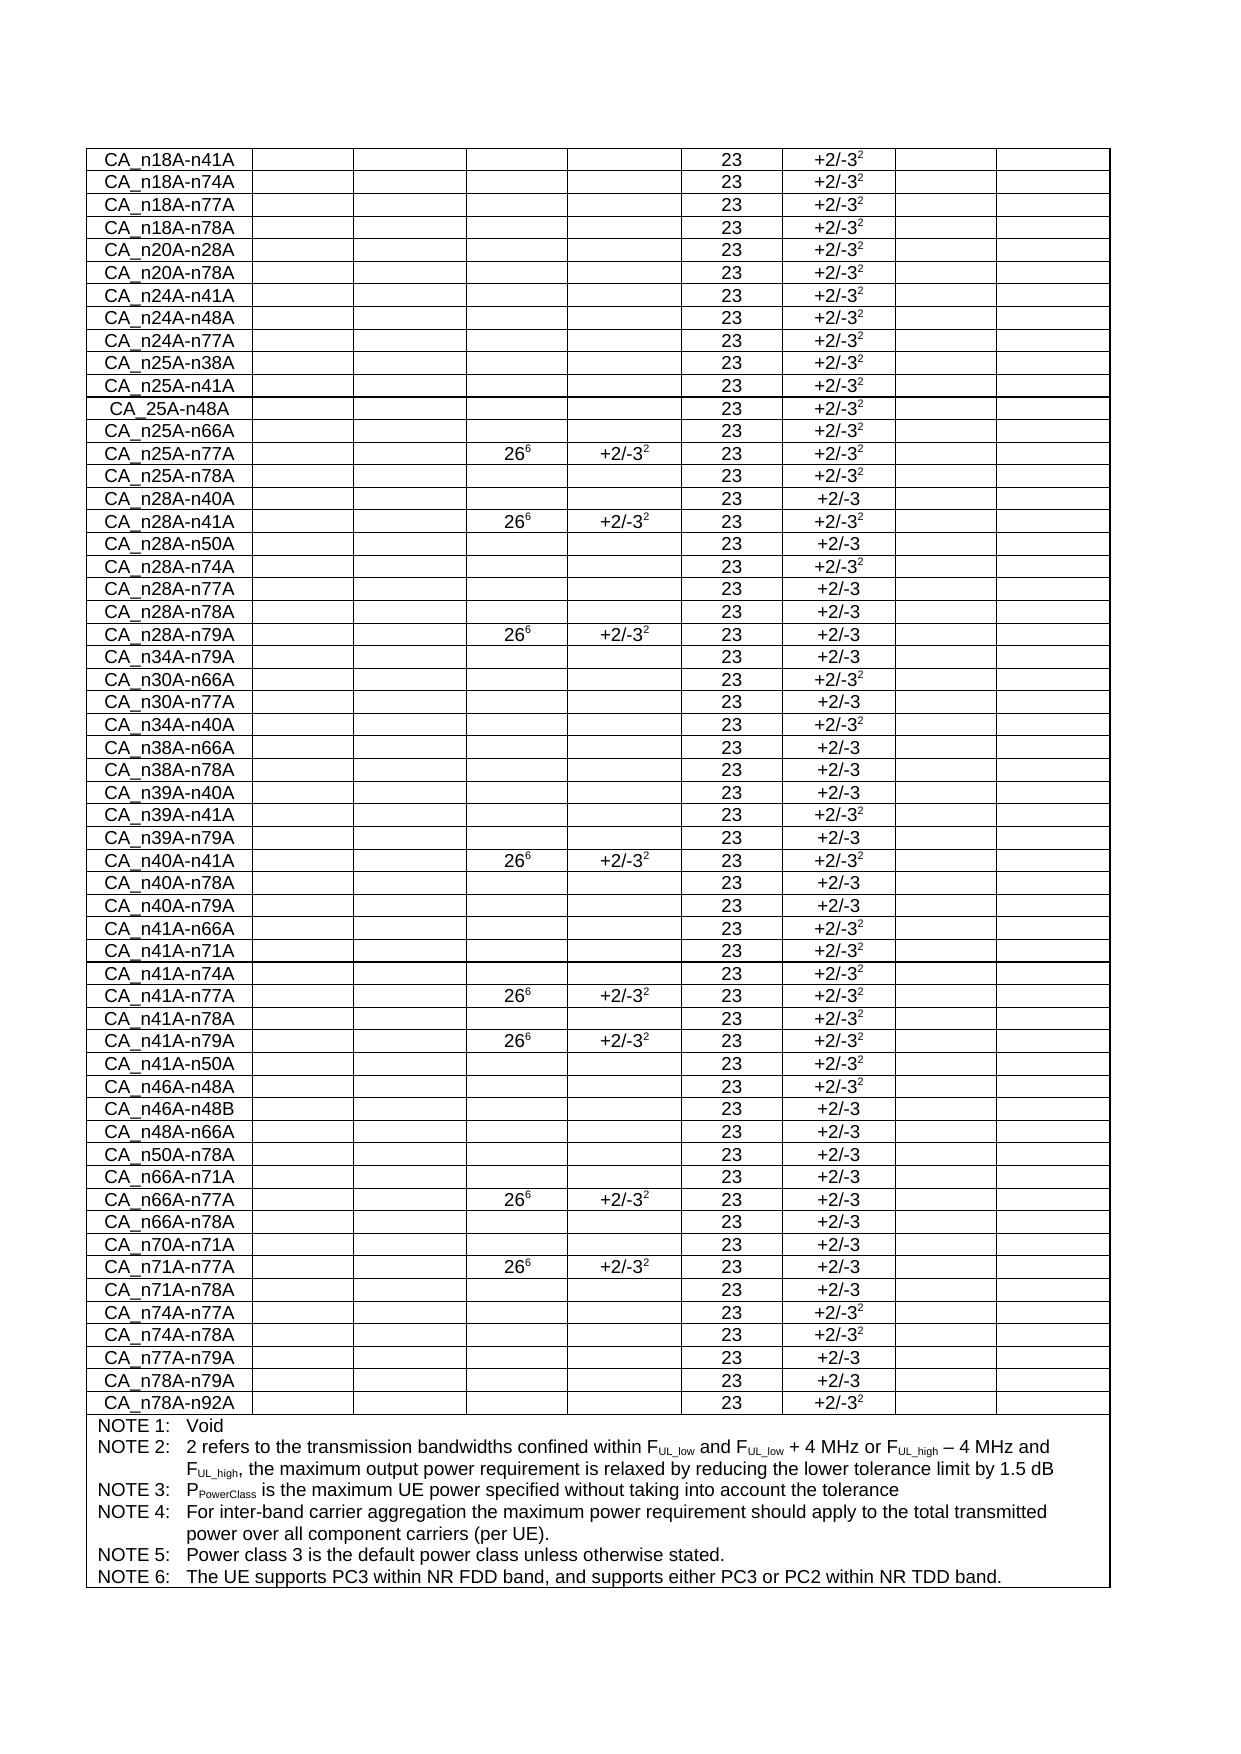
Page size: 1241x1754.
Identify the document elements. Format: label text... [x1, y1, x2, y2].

table_cell [354, 194, 466, 216]
table_cell +2/-3 [783, 533, 895, 554]
table_cell [896, 827, 996, 848]
table_cell [253, 1256, 353, 1278]
table_cell 23 [682, 714, 782, 735]
table_cell 23 [682, 1347, 782, 1368]
table_cell CA_n28A-n41A [87, 510, 252, 532]
table_cell [253, 759, 353, 781]
table_cell [997, 985, 1109, 1007]
table_cell [354, 1121, 466, 1142]
table_cell +2/-3 [783, 624, 895, 645]
table_cell [354, 1030, 466, 1052]
table_cell [896, 510, 996, 532]
table_cell [896, 262, 996, 283]
table_cell [568, 895, 681, 916]
table_cell [997, 624, 1109, 645]
table_cell +2/-32 [568, 510, 681, 532]
table_cell [354, 1166, 466, 1187]
table_cell [896, 1076, 996, 1097]
table_cell [568, 239, 681, 261]
table_cell CA_n20A-n28A [87, 239, 252, 261]
table_cell 266 [467, 1189, 567, 1210]
table_cell [467, 1008, 567, 1029]
table_cell [997, 1256, 1109, 1278]
table_cell [467, 669, 567, 690]
table_cell 23 [682, 330, 782, 351]
table_cell CA_n40A-n79A [87, 895, 252, 916]
table_cell [253, 488, 353, 509]
table_cell +2/-3 [783, 488, 895, 509]
table_cell [568, 284, 681, 306]
table_cell [896, 963, 996, 984]
table_cell [997, 1279, 1109, 1301]
table_cell [354, 1302, 466, 1323]
table_cell [896, 171, 996, 193]
table_cell [997, 601, 1109, 622]
table_cell +2/-32 [783, 217, 895, 238]
table_cell [253, 398, 353, 419]
table_cell [997, 1143, 1109, 1165]
table_cell [253, 239, 353, 261]
table_cell +2/-3 [783, 759, 895, 781]
table_cell [896, 872, 996, 894]
table_cell [354, 352, 466, 374]
table_cell [467, 1166, 567, 1187]
table_cell [253, 375, 353, 396]
table_cell +2/-3 [783, 1256, 895, 1278]
table_cell CA_25A-n48A [87, 398, 252, 419]
table_cell [568, 1166, 681, 1187]
table_cell [568, 1392, 681, 1413]
table_cell [354, 1324, 466, 1346]
table_cell 23 [682, 262, 782, 283]
table_cell +2/-32 [783, 1392, 895, 1413]
table_cell [997, 239, 1109, 261]
table_cell [467, 262, 567, 283]
table_cell [568, 420, 681, 442]
table_cell [997, 1211, 1109, 1233]
table_cell [568, 375, 681, 396]
table_cell NOTE 1: Void NOTE 2: 2 refers to the transmission bandwidths confined within FUL_low and FUL_low + 4 MHz or FUL_high – 4 MHz and FUL_high, the maximum output power requirement is relaxed by reducing the lower tolerance limit by 1.5 dB NOTE 3: PPowerClass is the maximum UE power specified without taking into account the tolerance NOTE 4: For inter-band carrier aggregation the maximum power requirement should apply to the total transmitted power over all component carriers (per UE). NOTE 5: Power class 3 is the default power class unless otherwise stated. NOTE 6: The UE supports PC3 within NR FDD band, and supports either PC3 or PC2 within NR TDD band. [87, 1415, 1109, 1587]
table_cell +2/-32 [783, 1030, 895, 1052]
table_cell [467, 556, 567, 577]
table_cell CA_n25A-n77A [87, 443, 252, 464]
table_cell [253, 533, 353, 554]
table_cell [896, 804, 996, 826]
table_cell [568, 1279, 681, 1301]
table_cell CA_n48A-n66A [87, 1121, 252, 1142]
table_cell 23 [682, 1098, 782, 1120]
table_cell [896, 217, 996, 238]
table_cell CA_n40A-n78A [87, 872, 252, 894]
table_cell [997, 850, 1109, 871]
table_cell [467, 1053, 567, 1074]
table_cell 23 [682, 510, 782, 532]
table_cell [896, 624, 996, 645]
table_cell +2/-32 [783, 1302, 895, 1323]
table_cell [253, 352, 353, 374]
table_cell [896, 1211, 996, 1233]
table_cell CA_n28A-n77A [87, 578, 252, 600]
table_cell 23 [682, 217, 782, 238]
table_cell [467, 646, 567, 668]
table_cell 23 [682, 691, 782, 713]
table_cell [896, 443, 996, 464]
table_cell +2/-32 [783, 917, 895, 939]
table_cell CA_n28A-n50A [87, 533, 252, 554]
table_cell [467, 1098, 567, 1120]
table_cell [896, 1166, 996, 1187]
table_cell +2/-32 [568, 985, 681, 1007]
table_cell +2/-32 [783, 307, 895, 328]
table_cell +2/-32 [783, 194, 895, 216]
table_cell +2/-32 [783, 465, 895, 487]
table_cell [354, 917, 466, 939]
table_cell +2/-3 [783, 1279, 895, 1301]
table_cell [997, 1324, 1109, 1346]
table_cell [253, 1234, 353, 1255]
table_cell 266 [467, 443, 567, 464]
table_cell [253, 1076, 353, 1097]
table_cell +2/-3 [783, 1369, 895, 1391]
table_cell [997, 895, 1109, 916]
table_cell 23 [682, 352, 782, 374]
table_cell CA_n66A-n71A [87, 1166, 252, 1187]
table_cell [467, 352, 567, 374]
table_cell [354, 262, 466, 283]
table_cell CA_n38A-n78A [87, 759, 252, 781]
table_cell [568, 1121, 681, 1142]
table_cell [253, 940, 353, 961]
table_cell 23 [682, 736, 782, 758]
table_cell CA_n74A-n78A [87, 1324, 252, 1346]
table_cell [253, 1302, 353, 1323]
table_cell 23 [682, 556, 782, 577]
table_cell CA_n18A-n78A [87, 217, 252, 238]
table_cell 23 [682, 669, 782, 690]
table_cell CA_n71A-n77A [87, 1256, 252, 1278]
table_cell [467, 1143, 567, 1165]
table_cell [253, 917, 353, 939]
table_cell CA_n25A-n38A [87, 352, 252, 374]
table_cell [354, 465, 466, 487]
table_cell CA_n50A-n78A [87, 1143, 252, 1165]
table_cell 23 [682, 307, 782, 328]
table_cell [997, 691, 1109, 713]
table_cell [997, 1166, 1109, 1187]
table_cell [467, 420, 567, 442]
table_cell 23 [682, 1279, 782, 1301]
table_cell [253, 782, 353, 803]
table_cell +2/-32 [783, 149, 895, 170]
table_cell 23 [682, 239, 782, 261]
table_cell [896, 556, 996, 577]
table_cell [467, 284, 567, 306]
table_cell [354, 488, 466, 509]
table_cell +2/-32 [783, 398, 895, 419]
table_cell [896, 782, 996, 803]
table_cell [997, 398, 1109, 419]
table_cell [568, 1211, 681, 1233]
table_cell [354, 895, 466, 916]
table_cell [568, 1347, 681, 1368]
table_cell [354, 827, 466, 848]
table_cell [896, 985, 996, 1007]
table_cell [354, 1234, 466, 1255]
table_cell [467, 1211, 567, 1233]
table_cell [354, 217, 466, 238]
table_cell [568, 307, 681, 328]
table_cell [253, 330, 353, 351]
table_cell [896, 646, 996, 668]
table_cell CA_n78A-n79A [87, 1369, 252, 1391]
table_cell 23 [682, 872, 782, 894]
table_cell 23 [682, 804, 782, 826]
table_cell [997, 804, 1109, 826]
table_cell [354, 601, 466, 622]
table_cell [568, 1098, 681, 1120]
table_cell [354, 714, 466, 735]
table_cell [253, 804, 353, 826]
table_cell [568, 149, 681, 170]
table_cell [354, 1053, 466, 1074]
table_cell [253, 171, 353, 193]
table_cell [997, 488, 1109, 509]
table_cell 23 [682, 601, 782, 622]
table_cell [997, 1189, 1109, 1210]
table_cell [467, 330, 567, 351]
table_cell [997, 669, 1109, 690]
table_cell +2/-32 [783, 171, 895, 193]
table_cell +2/-32 [783, 510, 895, 532]
table_cell CA_n46A-n48B [87, 1098, 252, 1120]
table_cell 23 [682, 1076, 782, 1097]
table_cell +2/-3 [783, 691, 895, 713]
table_cell 23 [682, 578, 782, 600]
table_cell [997, 827, 1109, 848]
table_cell CA_n28A-n78A [87, 601, 252, 622]
table_cell [896, 307, 996, 328]
table_cell [568, 691, 681, 713]
table_cell [997, 420, 1109, 442]
table_cell +2/-3 [783, 827, 895, 848]
table_cell [997, 736, 1109, 758]
table_cell CA_n25A-n41A [87, 375, 252, 396]
table_cell [467, 1347, 567, 1368]
table_cell [896, 330, 996, 351]
table_cell CA_n28A-n74A [87, 556, 252, 577]
table_cell CA_n41A-n50A [87, 1053, 252, 1074]
table_cell [253, 736, 353, 758]
table_cell [896, 601, 996, 622]
table_cell [896, 578, 996, 600]
table_cell [354, 1076, 466, 1097]
table_cell [568, 759, 681, 781]
table_cell [253, 465, 353, 487]
table_cell +2/-3 [783, 736, 895, 758]
table_cell [354, 872, 466, 894]
table_cell [253, 262, 353, 283]
table_cell +2/-3 [783, 1234, 895, 1255]
table_cell CA_n41A-n66A [87, 917, 252, 939]
table_cell 266 [467, 1256, 567, 1278]
table_cell [568, 330, 681, 351]
table_cell [354, 1189, 466, 1210]
table_cell [896, 691, 996, 713]
table_cell [354, 330, 466, 351]
table_cell 23 [682, 375, 782, 396]
table_cell [354, 284, 466, 306]
table_cell [997, 149, 1109, 170]
table_cell 266 [467, 850, 567, 871]
table_cell [896, 1121, 996, 1142]
table_cell [354, 646, 466, 668]
table_cell [253, 1008, 353, 1029]
table_cell +2/-32 [568, 624, 681, 645]
table_cell [568, 714, 681, 735]
table_cell [896, 533, 996, 554]
table_cell 23 [682, 1234, 782, 1255]
table_cell [253, 1324, 353, 1346]
table_cell [568, 1053, 681, 1074]
table_cell 23 [682, 1302, 782, 1323]
table_cell [354, 1279, 466, 1301]
table_cell [354, 149, 466, 170]
table_cell [896, 1143, 996, 1165]
table_cell [253, 149, 353, 170]
table_cell [568, 1302, 681, 1323]
table_cell CA_n39A-n40A [87, 782, 252, 803]
table_cell +2/-3 [783, 782, 895, 803]
table_cell +2/-32 [783, 443, 895, 464]
table_cell [896, 194, 996, 216]
table_cell [354, 1256, 466, 1278]
table_cell CA_n46A-n48A [87, 1076, 252, 1097]
table_cell [568, 578, 681, 600]
table_cell [896, 669, 996, 690]
table_cell [467, 398, 567, 419]
table_cell [896, 1369, 996, 1391]
table_cell [354, 1369, 466, 1391]
table_cell [997, 646, 1109, 668]
table_cell [354, 804, 466, 826]
table_cell [467, 827, 567, 848]
table_cell [354, 171, 466, 193]
table_cell [467, 1324, 567, 1346]
table_cell [467, 1076, 567, 1097]
table_cell 23 [682, 1211, 782, 1233]
table_cell [997, 940, 1109, 961]
table_cell [997, 1098, 1109, 1120]
table_cell [354, 985, 466, 1007]
table_cell 23 [682, 171, 782, 193]
table_cell [997, 917, 1109, 939]
table_cell [997, 443, 1109, 464]
table_cell [467, 194, 567, 216]
table_cell CA_n25A-n78A [87, 465, 252, 487]
table_cell [896, 1347, 996, 1368]
table_cell 23 [682, 646, 782, 668]
table_cell [354, 850, 466, 871]
table_cell [354, 1211, 466, 1233]
table_cell [253, 194, 353, 216]
table_cell [568, 1143, 681, 1165]
table_cell CA_n71A-n78A [87, 1279, 252, 1301]
table_cell [354, 420, 466, 442]
table_cell [896, 1234, 996, 1255]
table_cell [896, 1053, 996, 1074]
table_cell [568, 1369, 681, 1391]
table_cell CA_n18A-n41A [87, 149, 252, 170]
table_cell 23 [682, 782, 782, 803]
table_cell 23 [682, 1166, 782, 1187]
table_cell CA_n41A-n78A [87, 1008, 252, 1029]
table_cell [354, 940, 466, 961]
table_cell [568, 398, 681, 419]
table_cell [997, 510, 1109, 532]
table_cell 23 [682, 1143, 782, 1165]
table_cell [568, 217, 681, 238]
table_cell [253, 443, 353, 464]
table_cell [354, 963, 466, 984]
table_cell [997, 352, 1109, 374]
table_cell +2/-32 [783, 1076, 895, 1097]
table_cell [896, 465, 996, 487]
table_cell [997, 782, 1109, 803]
table_cell +2/-32 [783, 262, 895, 283]
table_cell [896, 239, 996, 261]
table_cell [568, 194, 681, 216]
table_cell [568, 533, 681, 554]
table_cell [354, 398, 466, 419]
table_cell [253, 420, 353, 442]
table_cell [997, 1302, 1109, 1323]
table_cell [467, 736, 567, 758]
table_cell [467, 1279, 567, 1301]
table_cell [354, 1143, 466, 1165]
table_cell [354, 239, 466, 261]
table_cell [896, 1030, 996, 1052]
table_cell 23 [682, 759, 782, 781]
table_cell [253, 850, 353, 871]
table_cell [253, 1279, 353, 1301]
table_cell [253, 1030, 353, 1052]
table_cell [467, 1121, 567, 1142]
table_cell +2/-32 [783, 239, 895, 261]
table_cell 23 [682, 963, 782, 984]
table_cell [354, 443, 466, 464]
table_cell [354, 307, 466, 328]
table_cell [354, 1098, 466, 1120]
table_cell [896, 940, 996, 961]
table_cell 23 [682, 1121, 782, 1142]
table_cell [997, 1053, 1109, 1074]
table_cell [354, 624, 466, 645]
table_cell [896, 850, 996, 871]
table_cell +2/-32 [783, 985, 895, 1007]
table_cell [997, 1392, 1109, 1413]
table_cell [253, 1211, 353, 1233]
table_cell +2/-32 [783, 963, 895, 984]
table_cell [467, 488, 567, 509]
table_cell CA_n41A-n71A [87, 940, 252, 961]
table_cell [568, 352, 681, 374]
table_cell [568, 669, 681, 690]
table_cell 23 [682, 420, 782, 442]
table_cell 23 [682, 1392, 782, 1413]
table_cell 23 [682, 850, 782, 871]
table_cell [253, 1166, 353, 1187]
table_cell [997, 465, 1109, 487]
table_cell CA_n70A-n71A [87, 1234, 252, 1255]
table_cell [253, 217, 353, 238]
table_cell [354, 759, 466, 781]
table_cell CA_n24A-n48A [87, 307, 252, 328]
table_cell CA_n18A-n74A [87, 171, 252, 193]
table_cell [568, 736, 681, 758]
table_cell [568, 963, 681, 984]
table_cell [568, 827, 681, 848]
table_cell +2/-3 [783, 1121, 895, 1142]
table_cell [253, 872, 353, 894]
table_cell [896, 375, 996, 396]
table_cell +2/-32 [783, 714, 895, 735]
table_cell +2/-32 [783, 1053, 895, 1074]
table_cell [467, 963, 567, 984]
table_cell [253, 985, 353, 1007]
table_cell 23 [682, 488, 782, 509]
table_cell CA_n18A-n77A [87, 194, 252, 216]
table_cell [997, 556, 1109, 577]
table_cell [467, 872, 567, 894]
table_cell [253, 284, 353, 306]
table_cell [253, 691, 353, 713]
table_cell [997, 262, 1109, 283]
table_cell 23 [682, 895, 782, 916]
table_cell CA_n39A-n41A [87, 804, 252, 826]
table_cell [253, 307, 353, 328]
table_cell [896, 284, 996, 306]
table_cell CA_n41A-n74A [87, 963, 252, 984]
table_cell [253, 1347, 353, 1368]
table_cell [354, 533, 466, 554]
table_cell +2/-32 [783, 556, 895, 577]
table_cell [253, 578, 353, 600]
table_cell +2/-3 [783, 1189, 895, 1210]
table_cell CA_n24A-n77A [87, 330, 252, 351]
table_cell [896, 1392, 996, 1413]
table_cell [467, 307, 567, 328]
table_cell CA_n20A-n78A [87, 262, 252, 283]
table_cell [568, 1008, 681, 1029]
table_cell +2/-32 [568, 850, 681, 871]
table_cell [997, 533, 1109, 554]
table_cell [354, 1392, 466, 1413]
table_cell [253, 1392, 353, 1413]
table_cell CA_n34A-n79A [87, 646, 252, 668]
table_cell CA_n40A-n41A [87, 850, 252, 871]
table_cell 23 [682, 1053, 782, 1074]
table_cell CA_n25A-n66A [87, 420, 252, 442]
table_cell [467, 1234, 567, 1255]
table_cell 23 [682, 1189, 782, 1210]
table_cell [253, 963, 353, 984]
table_cell [997, 171, 1109, 193]
table_cell 23 [682, 917, 782, 939]
table_cell +2/-32 [783, 375, 895, 396]
table_cell [253, 1369, 353, 1391]
table_cell [467, 804, 567, 826]
table_cell [467, 1302, 567, 1323]
table_cell [467, 375, 567, 396]
table_cell [467, 759, 567, 781]
table_cell [354, 691, 466, 713]
table_cell [896, 1098, 996, 1120]
table_cell [253, 556, 353, 577]
table_cell CA_n39A-n79A [87, 827, 252, 848]
table_cell [253, 669, 353, 690]
table_cell 23 [682, 1324, 782, 1346]
table_cell [896, 1008, 996, 1029]
table_cell +2/-32 [783, 940, 895, 961]
table_cell 23 [682, 398, 782, 419]
table_cell +2/-32 [783, 352, 895, 374]
table_cell [467, 171, 567, 193]
table_cell +2/-32 [568, 1030, 681, 1052]
table_cell [568, 488, 681, 509]
table_cell +2/-3 [783, 646, 895, 668]
table_cell [568, 646, 681, 668]
table_cell [354, 556, 466, 577]
table_cell CA_n24A-n41A [87, 284, 252, 306]
table_cell 23 [682, 1030, 782, 1052]
table_cell [253, 1053, 353, 1074]
table_cell CA_n78A-n92A [87, 1392, 252, 1413]
table_cell [568, 601, 681, 622]
table_cell [896, 736, 996, 758]
table_cell 266 [467, 985, 567, 1007]
table_cell [896, 1279, 996, 1301]
table_cell +2/-3 [783, 1347, 895, 1368]
table_cell [253, 895, 353, 916]
table_cell CA_n41A-n79A [87, 1030, 252, 1052]
table_cell [997, 284, 1109, 306]
table_cell [467, 917, 567, 939]
table_cell CA_n30A-n66A [87, 669, 252, 690]
table_cell [354, 669, 466, 690]
table_cell [253, 624, 353, 645]
table_cell +2/-3 [783, 872, 895, 894]
table_cell +2/-32 [783, 284, 895, 306]
table_cell [354, 510, 466, 532]
table_cell [896, 420, 996, 442]
table_cell CA_n41A-n77A [87, 985, 252, 1007]
table_cell [997, 375, 1109, 396]
table_cell [253, 714, 353, 735]
table_cell [997, 963, 1109, 984]
table_cell [253, 601, 353, 622]
table_cell +2/-32 [568, 1256, 681, 1278]
table_cell [467, 782, 567, 803]
table_cell [467, 940, 567, 961]
table_cell [997, 759, 1109, 781]
table_cell [568, 804, 681, 826]
table_cell +2/-3 [783, 601, 895, 622]
table_cell [568, 1076, 681, 1097]
table_cell 23 [682, 465, 782, 487]
table_cell [568, 171, 681, 193]
table_cell [568, 465, 681, 487]
table_cell [354, 736, 466, 758]
table_cell [997, 1347, 1109, 1368]
table_cell [896, 1302, 996, 1323]
table_cell [467, 601, 567, 622]
table_cell [997, 1121, 1109, 1142]
table_cell 266 [467, 624, 567, 645]
table_cell [467, 465, 567, 487]
table_cell [467, 149, 567, 170]
table_cell [896, 759, 996, 781]
table_cell CA_n38A-n66A [87, 736, 252, 758]
table_cell [896, 1189, 996, 1210]
table_cell [896, 149, 996, 170]
table_cell [896, 917, 996, 939]
table_cell 23 [682, 1008, 782, 1029]
table_cell [467, 691, 567, 713]
table_cell [997, 578, 1109, 600]
table_cell +2/-32 [568, 1189, 681, 1210]
table_cell 23 [682, 624, 782, 645]
table_cell [354, 782, 466, 803]
table_cell +2/-32 [783, 804, 895, 826]
table_cell [997, 1008, 1109, 1029]
table_cell [568, 556, 681, 577]
table_cell [568, 782, 681, 803]
table_cell +2/-32 [568, 443, 681, 464]
table_cell [997, 194, 1109, 216]
table_cell [467, 1369, 567, 1391]
table_cell 23 [682, 533, 782, 554]
table_cell [997, 307, 1109, 328]
table_cell CA_n34A-n40A [87, 714, 252, 735]
table_cell [896, 1324, 996, 1346]
table_cell 23 [682, 985, 782, 1007]
table_cell +2/-32 [783, 330, 895, 351]
table_cell [896, 488, 996, 509]
table_cell [253, 646, 353, 668]
table_cell CA_n66A-n78A [87, 1211, 252, 1233]
table_cell [253, 1121, 353, 1142]
table_cell [568, 1324, 681, 1346]
table_cell [568, 1234, 681, 1255]
table_cell [354, 578, 466, 600]
table_cell [467, 533, 567, 554]
table_cell [253, 510, 353, 532]
table_cell CA_n28A-n40A [87, 488, 252, 509]
table_cell CA_n28A-n79A [87, 624, 252, 645]
table_cell +2/-32 [783, 420, 895, 442]
table_cell +2/-32 [783, 1324, 895, 1346]
table_cell 23 [682, 940, 782, 961]
table_cell [354, 1347, 466, 1368]
table_cell 23 [682, 149, 782, 170]
table_cell [997, 1030, 1109, 1052]
table_cell +2/-3 [783, 895, 895, 916]
table_cell [997, 714, 1109, 735]
table_cell +2/-3 [783, 578, 895, 600]
table_cell [997, 1234, 1109, 1255]
table_cell [997, 1076, 1109, 1097]
table_cell [896, 714, 996, 735]
table_cell +2/-3 [783, 1166, 895, 1187]
table_cell [253, 1098, 353, 1120]
table_cell CA_n30A-n77A [87, 691, 252, 713]
table_cell 23 [682, 1369, 782, 1391]
table_cell [467, 578, 567, 600]
table_cell CA_n74A-n77A [87, 1302, 252, 1323]
table_cell [896, 352, 996, 374]
table_cell +2/-3 [783, 1211, 895, 1233]
table_cell [997, 330, 1109, 351]
table_cell 23 [682, 194, 782, 216]
table_cell +2/-32 [783, 669, 895, 690]
table_cell [896, 1256, 996, 1278]
table_cell +2/-3 [783, 1098, 895, 1120]
table_cell 266 [467, 1030, 567, 1052]
table_cell [896, 398, 996, 419]
table_cell [997, 1369, 1109, 1391]
table_cell [253, 1143, 353, 1165]
table_cell [467, 714, 567, 735]
table_cell +2/-32 [783, 850, 895, 871]
table_cell [568, 872, 681, 894]
table_cell 23 [682, 827, 782, 848]
table_cell [354, 375, 466, 396]
table_cell +2/-32 [783, 1008, 895, 1029]
table_cell [253, 827, 353, 848]
table_cell +2/-3 [783, 1143, 895, 1165]
table_cell [568, 917, 681, 939]
table_cell [354, 1008, 466, 1029]
table_cell [467, 239, 567, 261]
table_cell CA_n66A-n77A [87, 1189, 252, 1210]
table_cell [568, 940, 681, 961]
table_cell [568, 262, 681, 283]
table_cell 23 [682, 1256, 782, 1278]
table_cell 266 [467, 510, 567, 532]
table_cell [467, 895, 567, 916]
table_cell CA_n77A-n79A [87, 1347, 252, 1368]
table_cell [467, 1392, 567, 1413]
table_cell [997, 872, 1109, 894]
table_cell 23 [682, 443, 782, 464]
table_cell [997, 217, 1109, 238]
table_cell [253, 1189, 353, 1210]
table_cell [896, 895, 996, 916]
table_cell [467, 217, 567, 238]
table_cell 23 [682, 284, 782, 306]
